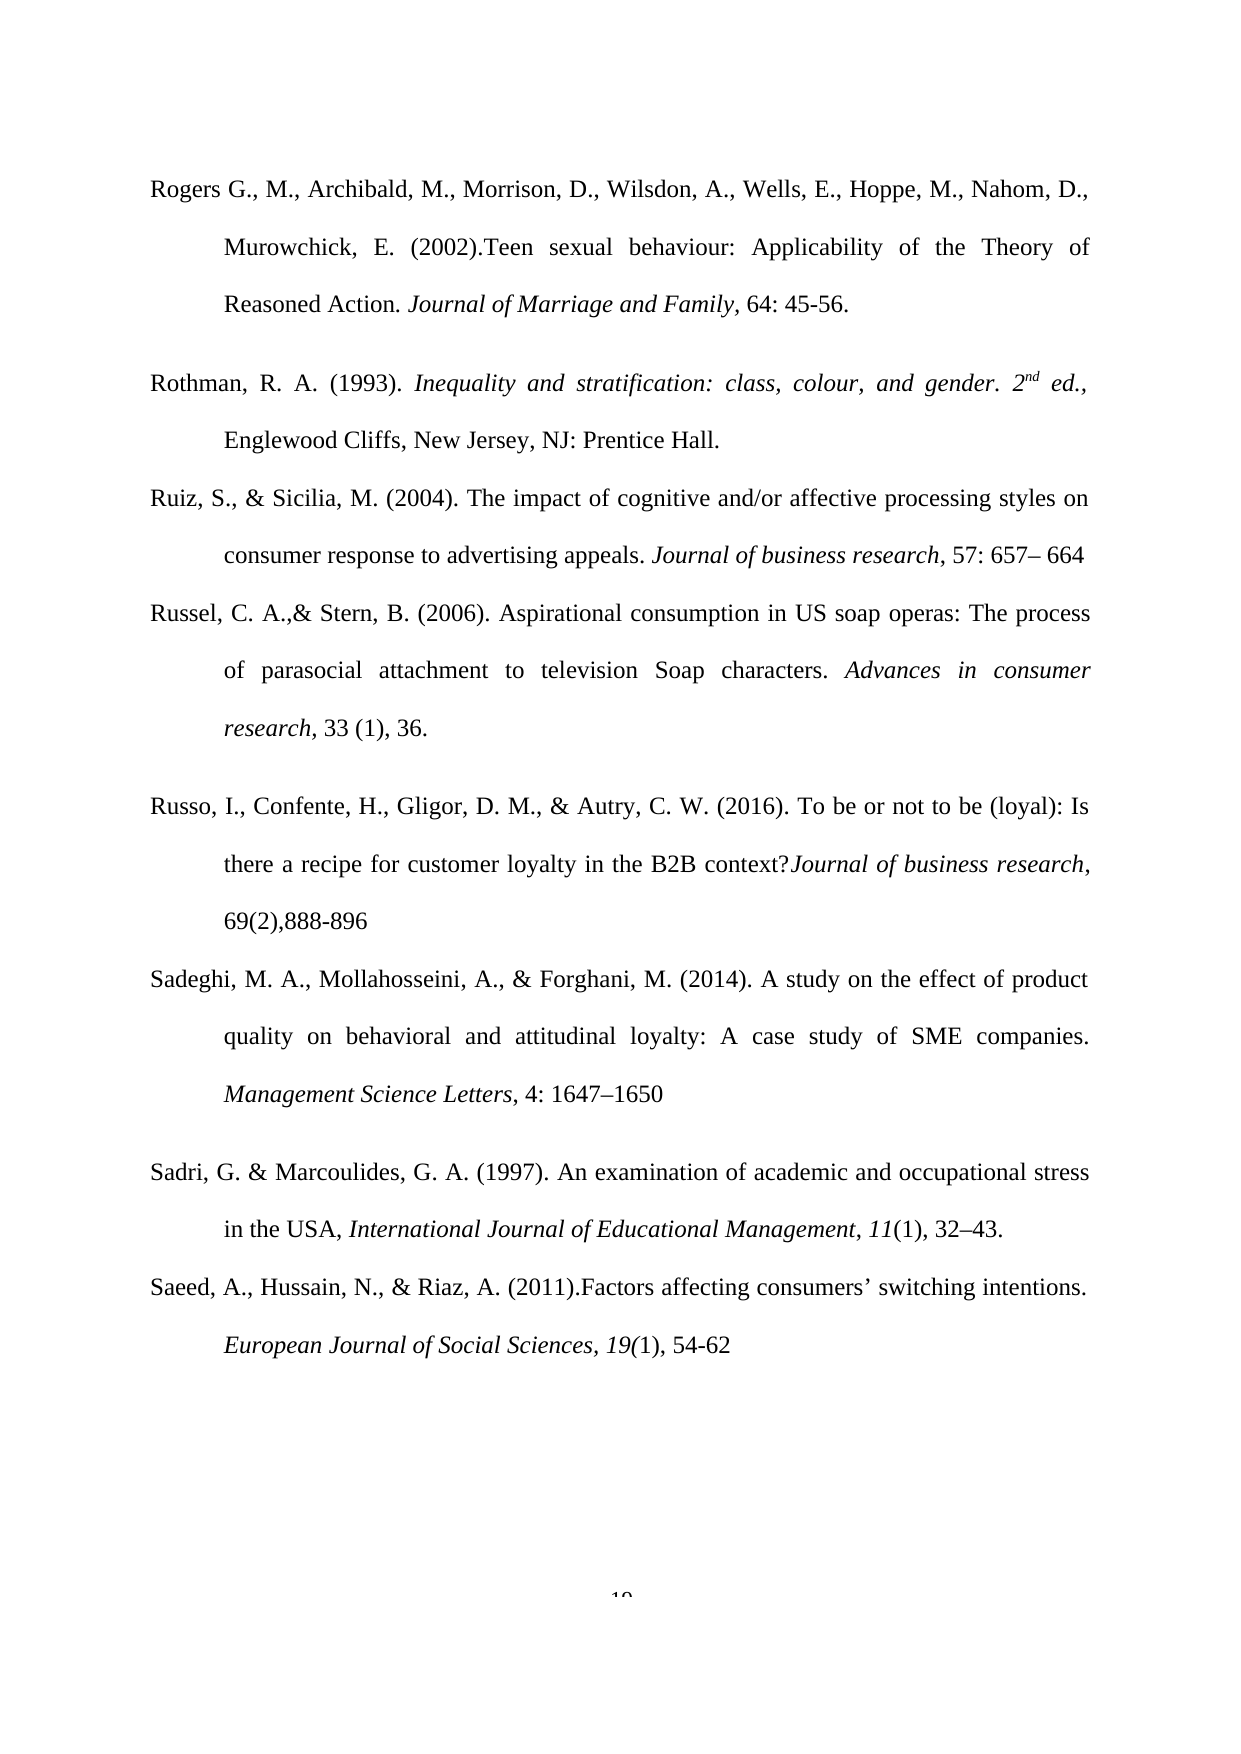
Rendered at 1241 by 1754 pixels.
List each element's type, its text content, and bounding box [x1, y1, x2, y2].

text Rothman, R. A. (1993). Inequality and stratification: class, colour, and gender. 2nd ed., [150, 368, 1226, 397]
text Russel, C. A.,& Stern, B. (2006). Aspirational consumption in US soap operas: The process of parasocial attachment to television Soap characters. Advances in consumer research, 33 (1), 36. [150, 598, 1091, 742]
text Sadeghi, M. A., Mollahosseini, A., & Forghani, M. (2014). A study on the effect of product quality on behavioral and attitudinal loyalty: A case study of SME companies. Management Science Letters, 4: 1647–1650 [150, 964, 1090, 1108]
text Rogers G., M., Archibald, M., Morrison, D., Wilsdon, A., Wells, E., Hoppe, M., Nahom, D., Murowchick, E. (2002).Teen sexual behaviour: Applicability of the Theory of Reasoned Action. Journal of Marriage and Family, 64: 45-56. [150, 174, 1090, 318]
text Ruiz, S., & Sicilia, M. (2004). The impact of cognitive and/or affective processing styles on consumer response to advertising appeals. Journal of business research, 57: 657– 664 [150, 483, 1091, 569]
text Englewood Cliffs, New Jersey, NJ: Prentice Hall. [224, 425, 1226, 454]
text Saeed, A., Hussain, N., & Riaz, A. (2011).Factors affecting consumers’ switching intentions. [150, 1272, 1226, 1301]
text Sadri, G. & Marcoulides, G. A. (1997). An examination of academic and occupational stress in the USA, International Journal of Educational Management, 11(1), 32–43. [150, 1157, 1091, 1243]
text Russo, I., Confente, H., Gligor, D. M., & Autry, C. W. (2016). To be or not to be (loyal): Is there a recipe for customer loyalty in the B2B context?Journal of business research, 69(2),888-896 [150, 791, 1091, 935]
text European Journal of Social Sciences, 19(1), 54-62 [224, 1330, 1226, 1359]
